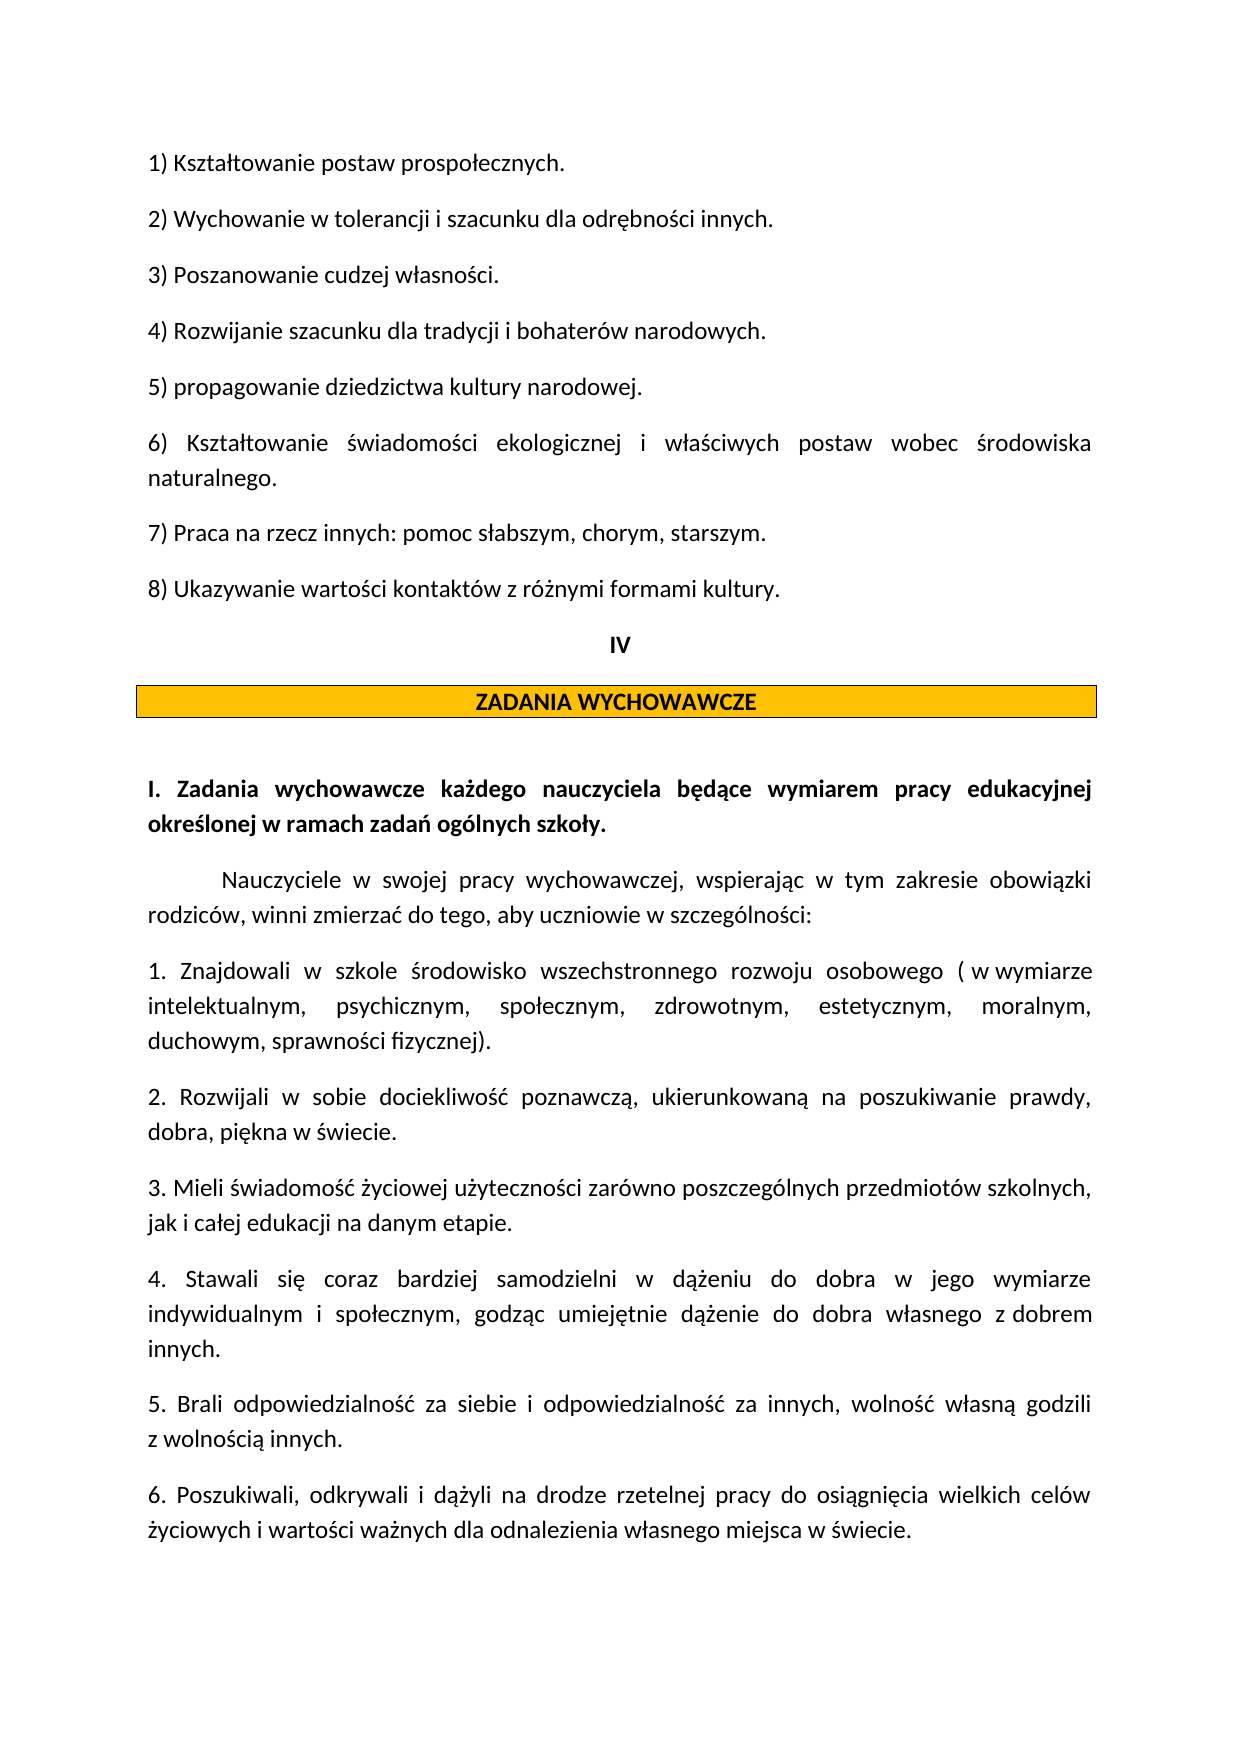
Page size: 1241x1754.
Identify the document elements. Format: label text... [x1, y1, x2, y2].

text 3. Mieli świadomość życiowej użyteczności zarówno poszczególnych przedmiotów szkolnych, jak i całej edukacji na danym etapie. [148, 1172, 1093, 1237]
text 5. Brali odpowiedzialność za siebie i odpowiedzialność za innych, wolność własną godzili z wolnością innych. [148, 1388, 1093, 1454]
text 2) Wychowanie w tolerancji i szacunku dla odrębności innych. [148, 203, 1093, 234]
text 6) Kształtowanie świadomości ekologicznej i właściwych postaw wobec środowiska naturalnego. [148, 427, 1093, 492]
text 4. Stawali się coraz bardziej samodzielni w dążeniu do dobra w jego wymiarze indywidualnym i społecznym, godząc umiejętnie dążenie do dobra własnego z dobrem innych. [148, 1263, 1093, 1363]
text 1. Znajdowali w szkole środowisko wszechstronnego rozwoju osobowego ( w wymiarze intelektualnym, psychicznym, społecznym, zdrowotnym, estetycznym, moralnym, duchowym, sprawności fizycznej). [148, 955, 1093, 1056]
text 3) Poszanowanie cudzej własności. [148, 259, 1093, 290]
text 4) Rozwijanie szacunku dla tradycji i bohaterów narodowych. [148, 315, 1093, 346]
text I. Zadania wychowawcze każdego nauczyciela będące wymiarem pracy edukacyjnej określonej w ramach zadań ogólnych szkoły. [148, 773, 1093, 839]
text 7) Praca na rzecz innych: pomoc słabszym, chorym, starszym. [148, 518, 1093, 548]
text 8) Ukazywanie wartości kontaktów z różnymi formami kultury. [148, 573, 1093, 604]
text 5) propagowanie dziedzictwa kultury narodowej. [148, 371, 1093, 401]
text IV [148, 629, 1093, 660]
text Nauczyciele w swojej pracy wychowawczej, wspierając w tym zakresie obowiązki rodziców, winni zmierzać do tego, aby uczniowie w szczególności: [148, 864, 1093, 930]
text 6. Poszukiwali, odkrywali i dążyli na drodze rzetelnej pracy do osiągnięcia wielkich celów życiowych i wartości ważnych dla odnalezienia własnego miejsca w świecie. [148, 1479, 1093, 1545]
text 1) Kształtowanie postaw prospołecznych. [148, 148, 1093, 178]
text 2. Rozwijali w sobie dociekliwość poznawczą, ukierunkowaną na poszukiwanie prawdy, dobra, piękna w świecie. [148, 1081, 1093, 1147]
table_header ZADANIA WYCHOWAWCZE [137, 686, 1096, 717]
